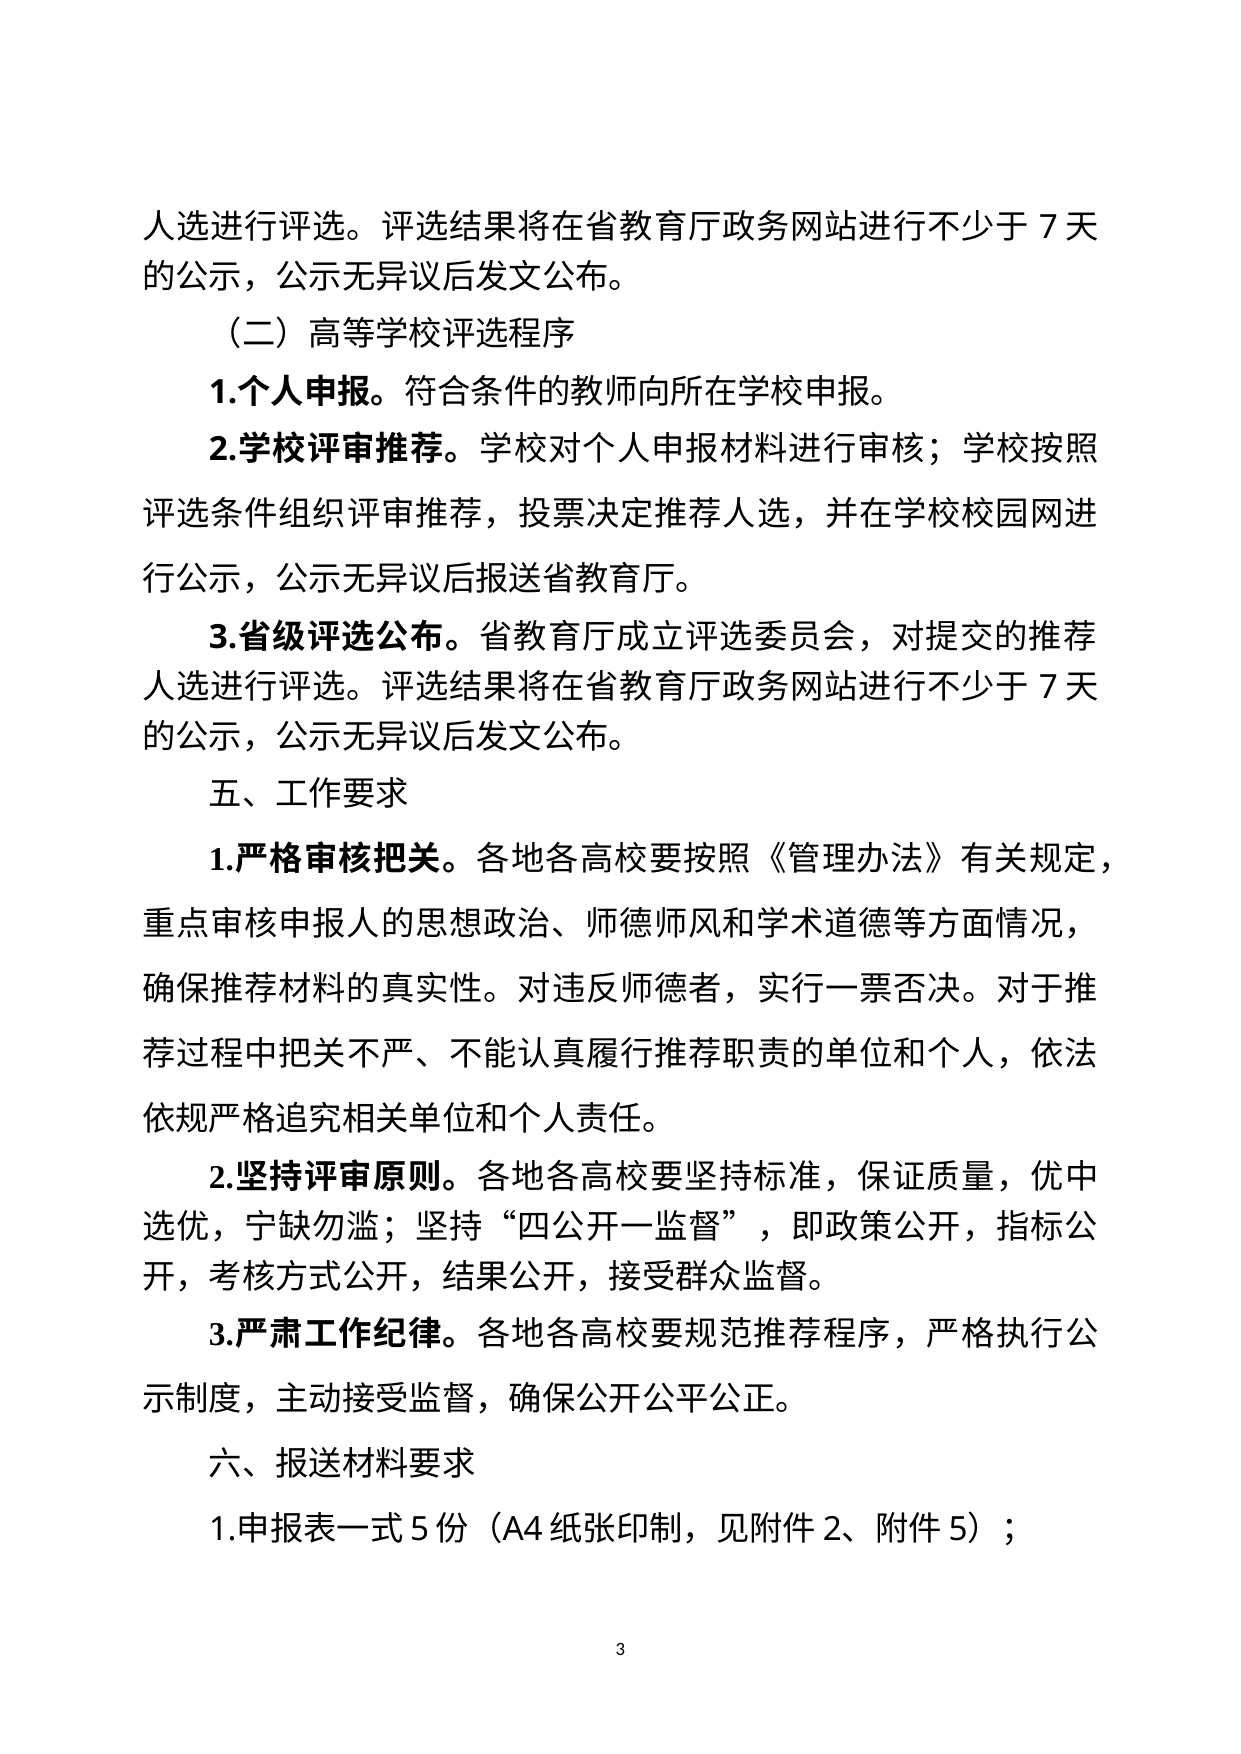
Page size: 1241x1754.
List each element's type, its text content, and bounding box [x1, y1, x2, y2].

text 2.学校评审推荐。学校对个人申报材料进行审核；学校按照评选条件组织评审推荐，投票决定推荐人选，并在学校校园网进行公示，公示无异议后报送省教育厅。 [142, 414, 1098, 609]
text （二）高等学校评选程序 [142, 299, 1098, 364]
text 3.严肃工作纪律。各地各高校要规范推荐程序，严格执行公示制度，主动接受监督，确保公开公平公正。 [142, 1299, 1098, 1429]
text 五、工作要求 [142, 759, 1098, 824]
text 2.坚持评审原则。各地各高校要坚持标准，保证质量，优中选优，宁缺勿滥；坚持“四公开一监督”，即政策公开，指标公开，考核方式公开，结果公开，接受群众监督。 [142, 1149, 1098, 1299]
text 1.严格审核把关。各地各高校要按照《管理办法》有关规定，重点审核申报人的思想政治、师德师风和学术道德等方面情况，确保推荐材料的真实性。对违反师德者，实行一票否决。对于推荐过程中把关不严、不能认真履行推荐职责的单位和个人，依法依规严格追究相关单位和个人责任。 [142, 824, 1098, 1149]
text 六、报送材料要求 [142, 1429, 1098, 1494]
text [142, 199, 1098, 299]
text 1.申报表一式5份（A4纸张印制，见附件2、附件5）； [142, 1494, 1098, 1559]
text 1.个人申报。符合条件的教师向所在学校申报。 [142, 364, 1098, 414]
text 3.省级评选公布。省教育厅成立评选委员会，对提交的推荐人选进行评选。评选结果将在省教育厅政务网站进行不少于7天的公示，公示无异议后发文公布。 [142, 609, 1098, 759]
